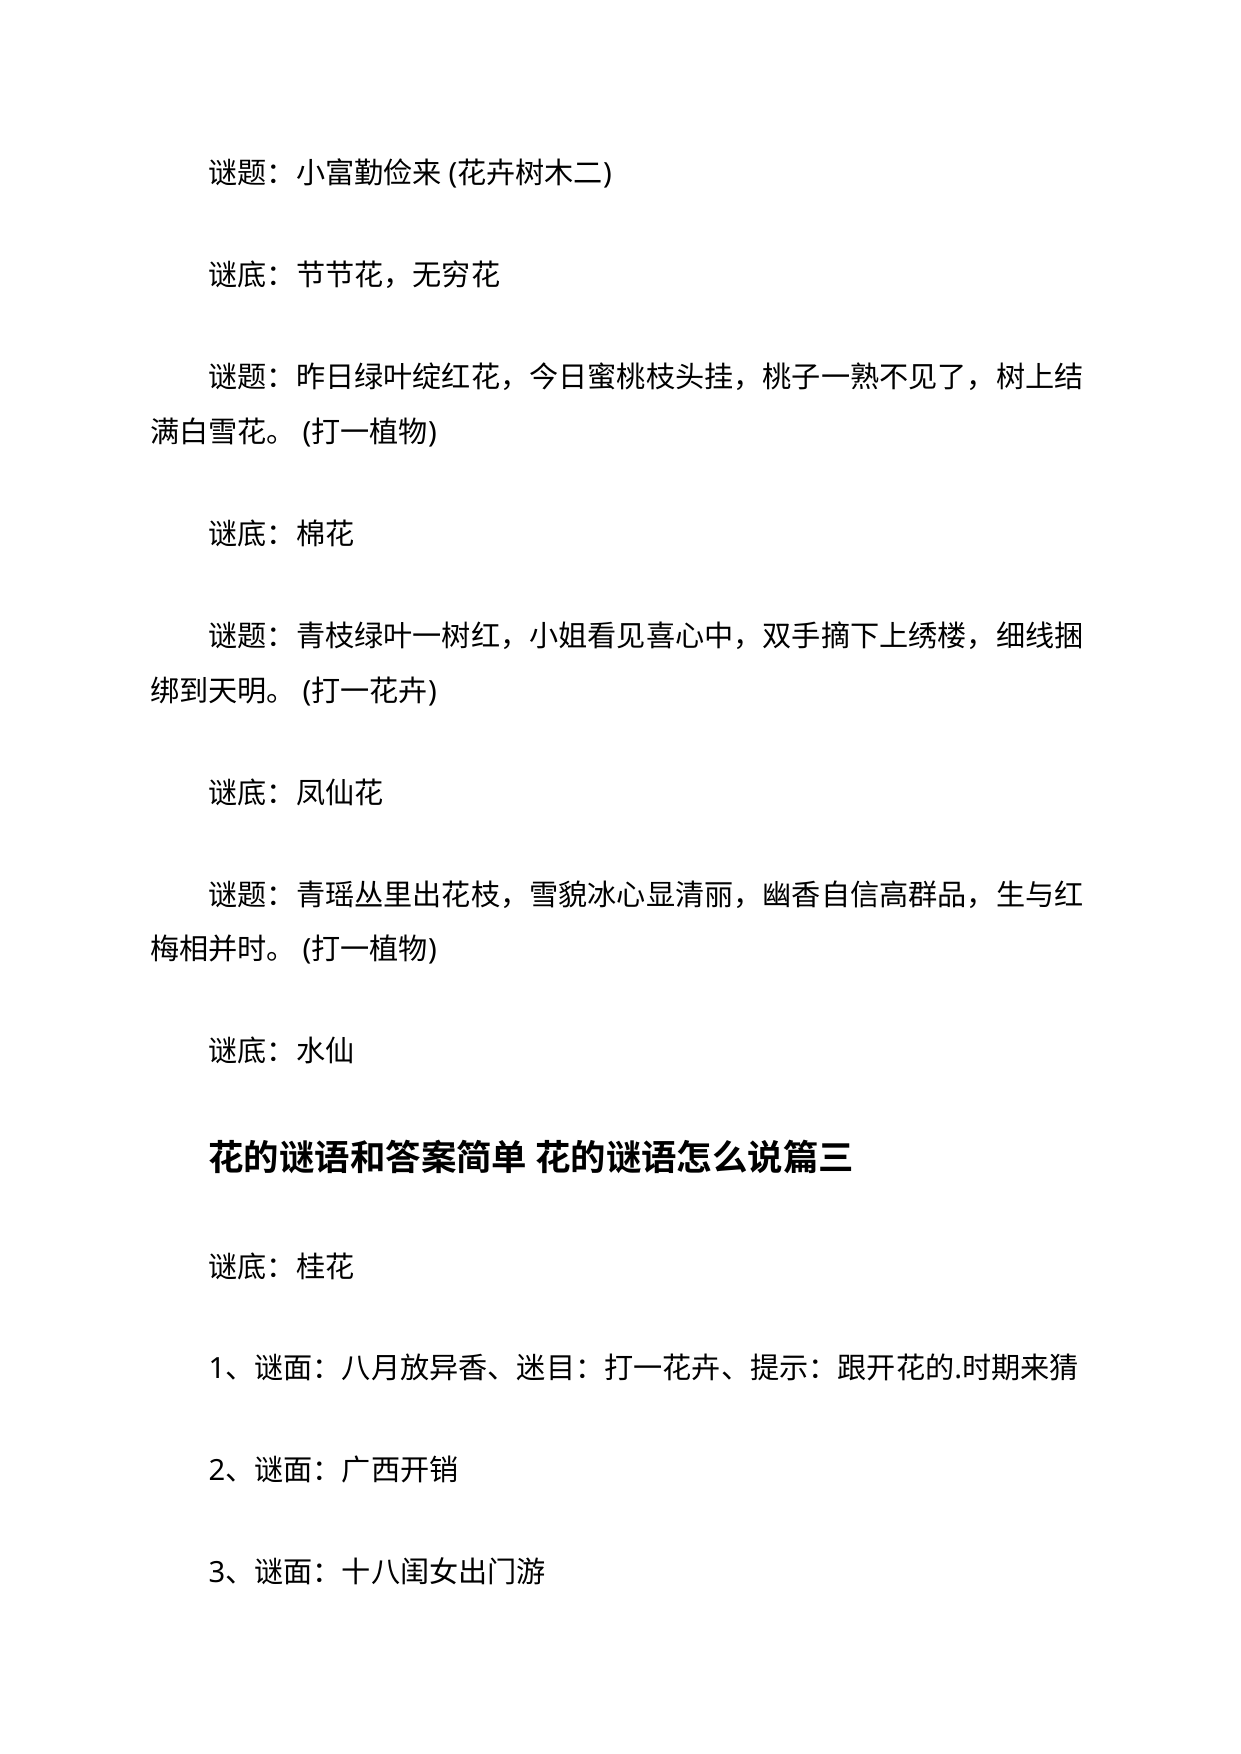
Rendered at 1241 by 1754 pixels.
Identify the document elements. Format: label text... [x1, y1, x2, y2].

text 谜底：棉花 [150, 511, 1090, 553]
text 谜题：昨日绿叶绽红花，今日蜜桃枝头挂，桃子一熟不见了，树上结满白雪花。 (打一植物) [150, 354, 1090, 451]
text 花的谜语和答案简单 花的谜语怎么说篇三 [150, 1130, 1090, 1181]
text 2、谜面：广西开销 [150, 1447, 1090, 1489]
text 谜底：水仙 [150, 1028, 1090, 1070]
text 1、谜面：八月放异香、迷目：打一花卉、提示：跟开花的.时期来猜 [150, 1345, 1090, 1387]
text 谜题：青枝绿叶一树红，小姐看见喜心中，双手摘下上绣楼，细线捆绑到天明。 (打一花卉) [150, 612, 1090, 710]
text 3、谜面：十八闺女出门游 [150, 1549, 1090, 1591]
text 谜底：凤仙花 [150, 769, 1090, 812]
text 谜题：青瑶丛里出花枝，雪貌冰心显清丽，幽香自信高群品，生与红梅相并时。 (打一植物) [150, 871, 1090, 968]
text 谜底：节节花，无穷花 [150, 252, 1090, 294]
text 谜题：小富勤俭来 (花卉树木二) [150, 150, 1090, 192]
text 谜底：桂花 [150, 1243, 1090, 1285]
